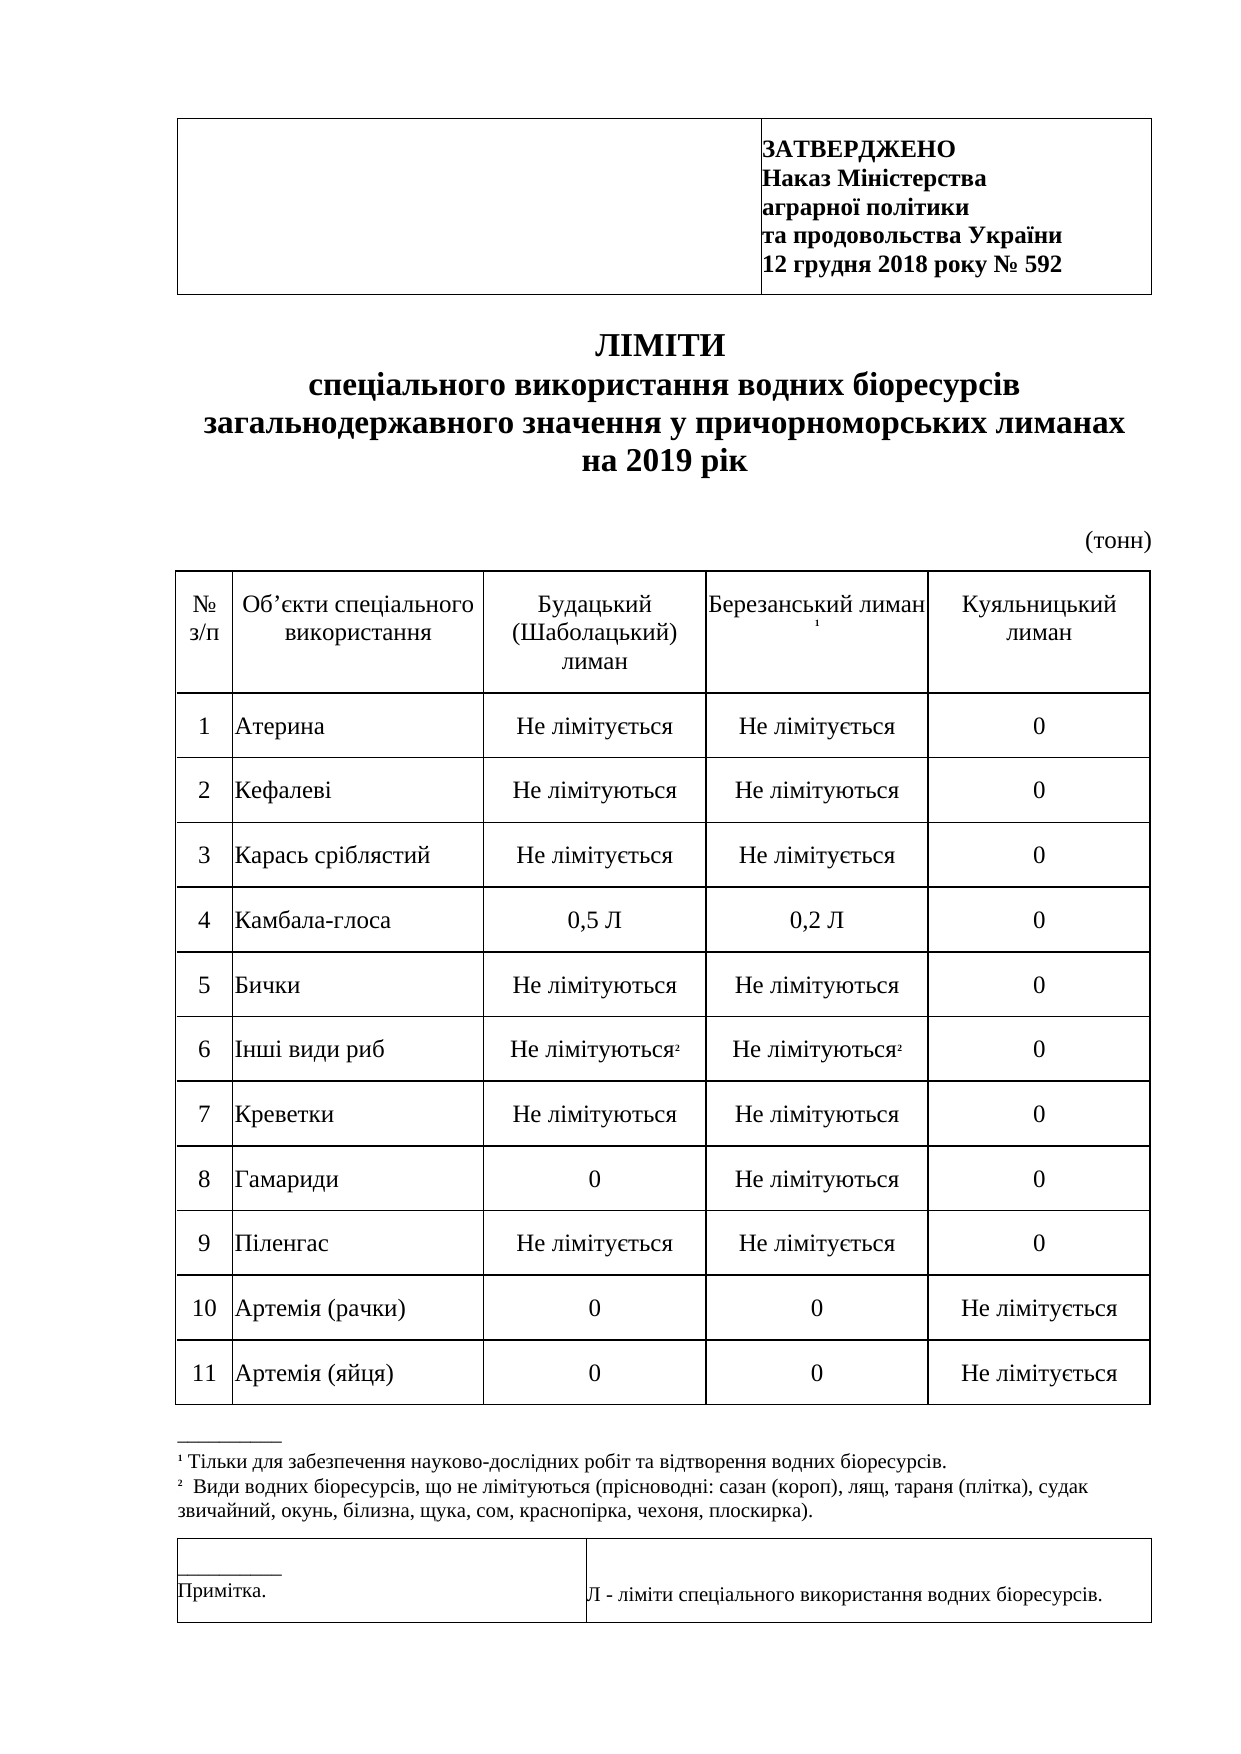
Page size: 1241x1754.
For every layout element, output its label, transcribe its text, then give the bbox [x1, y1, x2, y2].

table_cell Артемія (яйця) [233, 1341, 483, 1404]
text (тонн) [177, 526, 1152, 554]
table_cell 0 [929, 758, 1149, 822]
table_cell Не лімітуються [484, 953, 705, 1016]
table_cell Не лімітується [707, 694, 927, 757]
table_header Будацький (Шаболацький) лиман [484, 572, 705, 692]
table_cell Не лімітуються [707, 758, 927, 822]
table_header Куяльницький лиман [929, 572, 1149, 692]
table_cell Не лімітується [484, 823, 705, 886]
table_cell Не лімітуються-2 [707, 1017, 927, 1080]
table_cell Атерина [233, 694, 483, 757]
table_cell 0 [707, 1341, 927, 1404]
table_cell 11 [176, 1340, 232, 1404]
text __________ -1 Тільки для забезпечення науково-дослідних робіт та відтворення водних біоресурсів. -2 Види водних біоресурсів, що не лімітуються (прісноводні: сазан (короп), лящ, тараня (плітка), судак звичайний, окунь, білизна, щука, сом, краснопірка, чехоня, плоскирка). [177, 1421, 1152, 1522]
table_cell 2 [176, 758, 232, 822]
table_cell Бички [233, 953, 483, 1016]
table_cell Гамариди [233, 1147, 483, 1210]
table_header __________ Примітка. [178, 1539, 586, 1622]
table_cell 0 [929, 1082, 1149, 1145]
table_cell Креветки [233, 1082, 483, 1145]
table_cell Не лімітуються [707, 1082, 927, 1145]
table_cell 4 [176, 887, 232, 951]
table_cell 0,5 Л [484, 888, 705, 951]
table_cell 8 [176, 1146, 232, 1210]
table_cell Не лімітуються [484, 1082, 705, 1145]
table_cell 9 [176, 1211, 232, 1274]
text ЛІМІТИ спеціального використання водних біоресурсів загальнодержавного значення у причорноморських лиманах на 2019 рік [201, 325, 1128, 479]
table_cell Кефалеві [233, 758, 483, 822]
table_cell Не лімітується [929, 1276, 1149, 1339]
table_header ЗАТВЕРДЖЕНО Наказ Міністерства аграрної політики та продовольства України 12 грудня 2018 року № 592 [762, 119, 1151, 294]
table_cell Не лімітуються [707, 953, 927, 1016]
table_cell Не лімітуються [707, 1147, 927, 1210]
table_header Л - ліміти спеціального використання водних біоресурсів. [587, 1539, 1151, 1622]
table_cell Не лімітується [707, 1211, 927, 1274]
table_cell 0,2 Л [707, 888, 927, 951]
table_header Об’єкти спеціального використання [233, 572, 483, 692]
table_cell Камбала-глоса [233, 888, 483, 951]
table_cell Не лімітуються [484, 758, 705, 822]
table_cell 0 [929, 694, 1149, 757]
table_cell 0 [929, 1017, 1149, 1080]
table_cell 0 [929, 888, 1149, 951]
table_cell Не лімітується [707, 823, 927, 886]
table_cell Піленгас [233, 1211, 483, 1274]
table_cell 0 [484, 1276, 705, 1339]
table_cell 1 [176, 693, 232, 757]
table_cell 0 [484, 1341, 705, 1404]
table_cell 0 [929, 1211, 1149, 1274]
table_cell 7 [176, 1081, 232, 1145]
table_cell Карась сріблястий [233, 823, 483, 886]
table_cell 0 [484, 1147, 705, 1210]
table_header Березанський лиман-1 [707, 572, 927, 692]
table_cell Не лімітується [929, 1341, 1149, 1404]
table_cell 5 [176, 952, 232, 1016]
table_cell Інші види риб [233, 1017, 483, 1080]
table_cell 0 [929, 1147, 1149, 1210]
table_header № з/п [176, 572, 232, 692]
table_cell 0 [707, 1276, 927, 1339]
table_cell 3 [176, 823, 232, 886]
table_cell 10 [176, 1275, 232, 1339]
table_cell 0 [929, 823, 1149, 886]
table_cell Артемія (рачки) [233, 1276, 483, 1339]
table_header [178, 119, 761, 294]
table_cell Не лімітується [484, 694, 705, 757]
table_cell 6 [176, 1017, 232, 1080]
table_cell Не лімітується [484, 1211, 705, 1274]
table_cell 0 [929, 953, 1149, 1016]
table_cell Не лімітуються-2 [484, 1017, 705, 1080]
